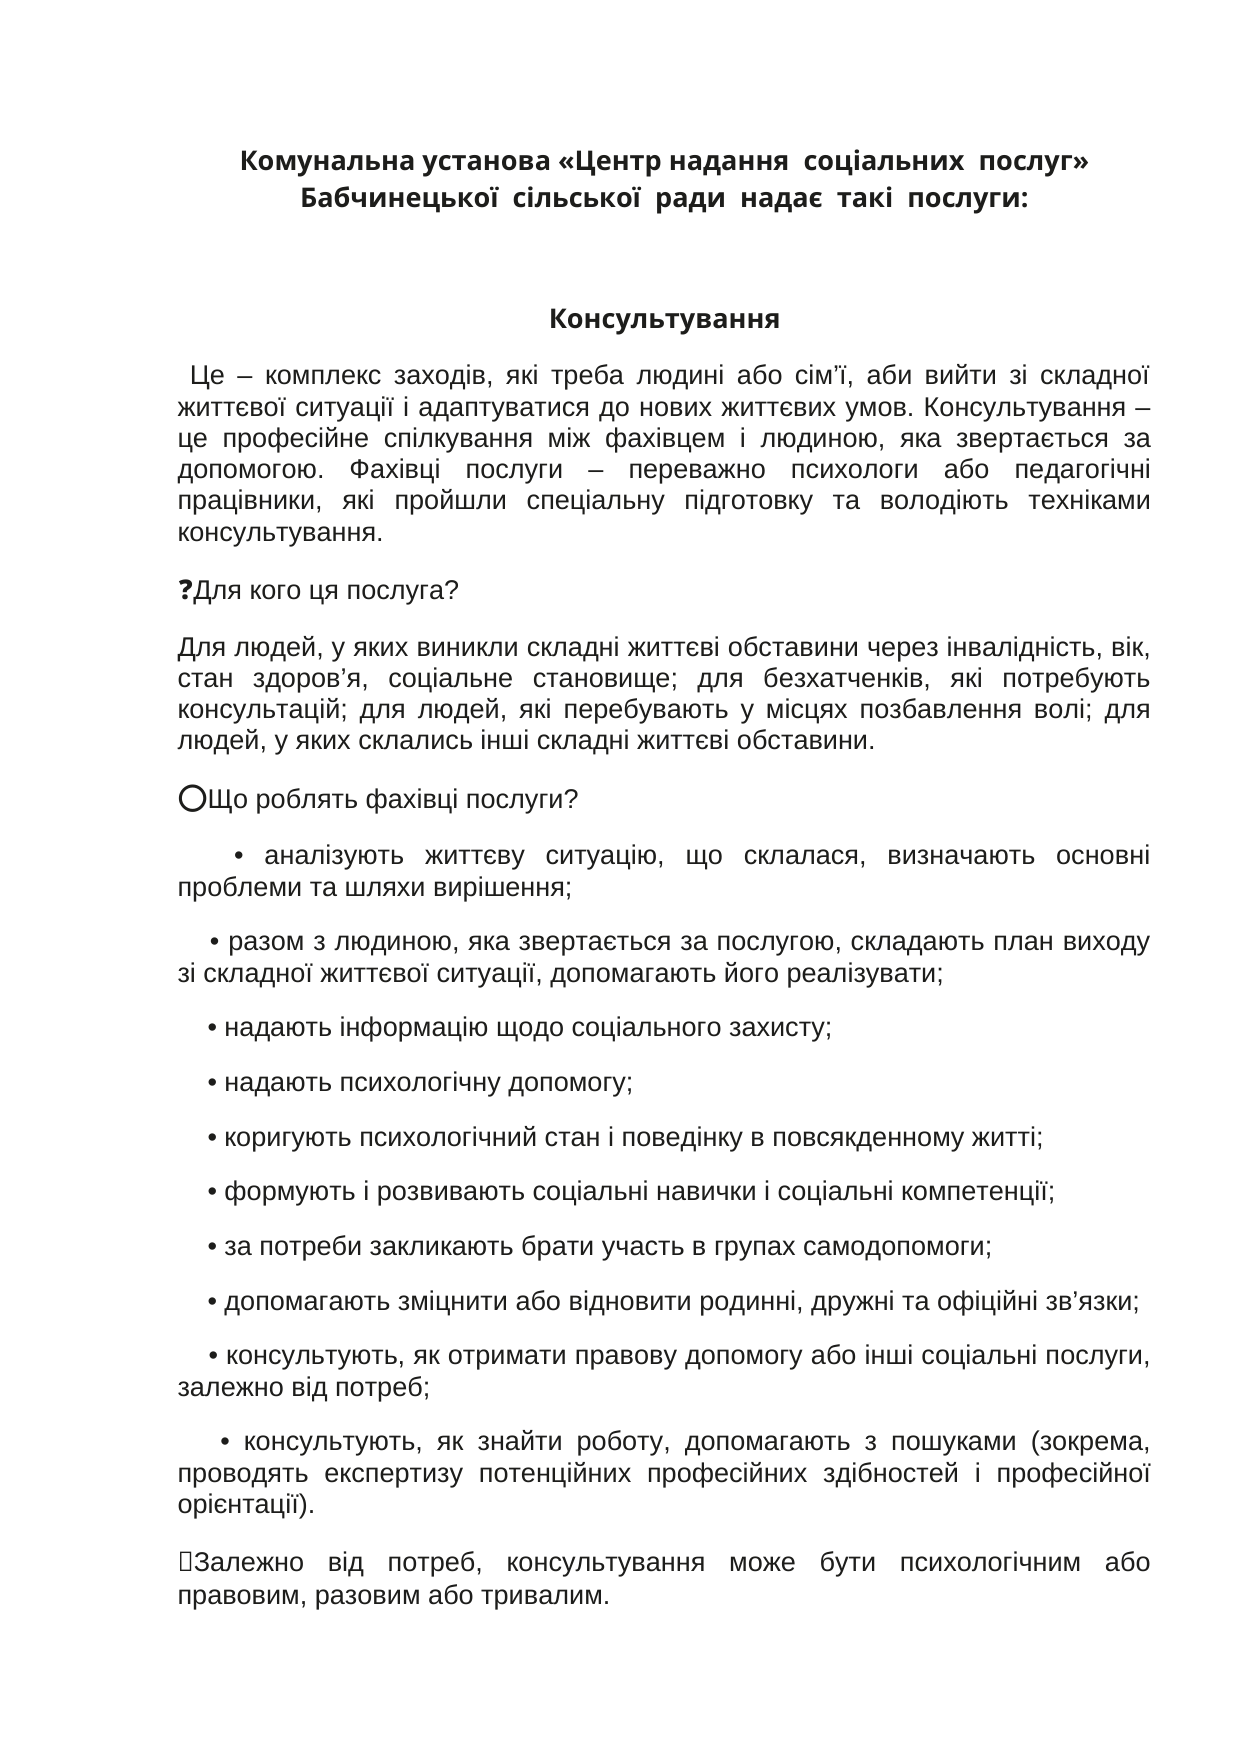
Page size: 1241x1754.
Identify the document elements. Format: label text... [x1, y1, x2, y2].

text • надають інформацію щодо соціального захисту; [177, 1011, 1152, 1042]
text Для людей, у яких виникли складні життєві обставини через інвалідність, вік, стан здоров’я, соціальне становище; для безхатченків, які потребують консультацій; для людей, які перебувають у місцях позбавлення волі; для людей, у яких склались інші складні життєві обставини. [177, 631, 1152, 756]
text Консультування [177, 299, 1152, 336]
text • надають психологічну допомогу; [177, 1066, 1152, 1097]
text Комунальна установа «Центр надання соціальних послуг» Бабчинецької сільської ради надає такі послуги: [177, 142, 1152, 215]
text 🔅Залежно від потреб, консультування може бути психологічним або правовим, разовим або тривалим. [177, 1542, 1152, 1611]
text Це – комплекс заходів, які треба людині або сім’ї, аби вийти зі складної життєвої ситуації і адаптуватися до нових життєвих умов. Консультування – це професійне спілкування між фахівцем і людиною, яка звертається за допомогою. Фахівці послуги – переважно психологи або педагогічні працівники, які пройшли спеціальну підготовку та володіють техніками консультування. [177, 359, 1152, 547]
text • за потреби закликають брати участь в групах самодопомоги; [177, 1230, 1152, 1261]
text • разом з людиною, яка звертається за послугою, складають план виходу зі складної життєвої ситуації, допомагають його реалізувати; [177, 925, 1152, 988]
text ⭕️Що роблять фахівці послуги? [177, 779, 1152, 816]
text • формують і розвивають соціальні навички і соціальні компетенції; [177, 1175, 1152, 1207]
text ❓Для кого ця послуга? [177, 570, 1152, 607]
text • консультують, як отримати правову допомогу або інші соціальні послуги, залежно від потреб; [177, 1339, 1152, 1402]
text • коригують психологічний стан і поведінку в повсякденному житті; [177, 1121, 1152, 1152]
text • допомагають зміцнити або відновити родинні, дружні та офіційні зв’язки; [177, 1285, 1152, 1316]
text • аналізують життєву ситуацію, що склалася, визначають основні проблеми та шляхи вирішення; [177, 839, 1152, 902]
text • консультують, як знайти роботу, допомагають з пошуками (зокрема, проводять експертизу потенційних професійних здібностей і професійної орієнтації). [177, 1425, 1152, 1519]
